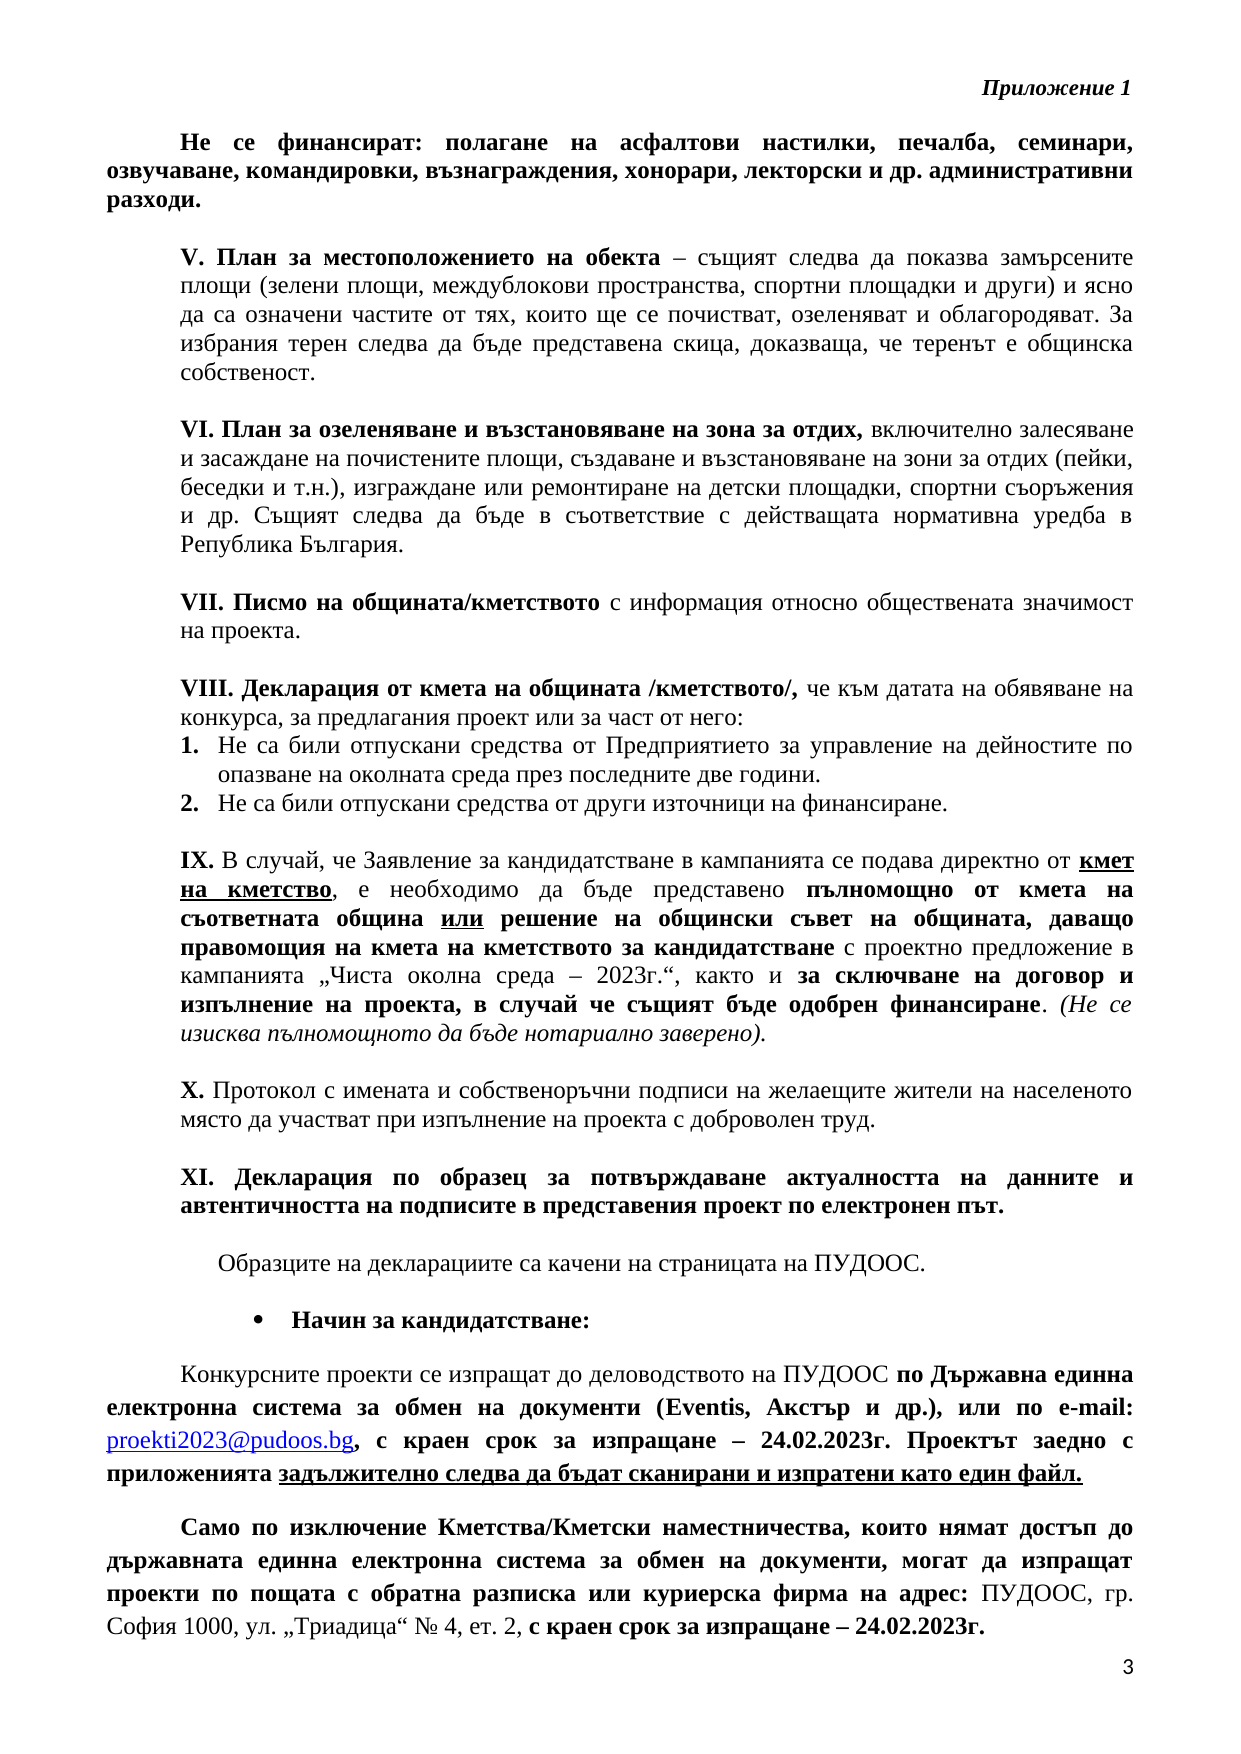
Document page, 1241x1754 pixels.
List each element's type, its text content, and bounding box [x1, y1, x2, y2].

list Образците на декларациите са качени на страницата на ПУДООС. [218, 1248, 1134, 1277]
list IХ. В случай, че Заявление за кандидатстване в кампанията се подава директно от кмет на кметство, е необходимо да бъде представено пълномощно от кмета на съответната община или решение на общински съвет на общината, даващо правомощия на кмета на кметството за кандидатстване с проектно предложение в кампанията „Чиста околна среда – 2023г.“, както и за сключване на договор и изпълнение на проекта, в случай че същият бъде одобрен финансиране. (Не се изисква пълномощното да бъде нотариално заверено). [180, 845, 1134, 1047]
text ХІ. Декларация по образец за потвърждаване актуалността на данните и автентичността на подписите в представения проект по електронен път. [180, 1162, 1134, 1219]
text VІІI. Декларация от кмета на общината /кметството/, че към датата на обявяване на конкурса, за предлагания проект или за част от него: [180, 673, 1134, 730]
text Х. Протокол с имената и собственоръчни подписи на желаещите жители на населеното място да участват при изпълнение на проекта с доброволен труд. [180, 1075, 1134, 1133]
text Конкурсните проекти се изпращат до деловодството на ПУДООС по Държавна единна електронна система за обмен на документи (Eventis, Акстър и др.), или по e-mail: proekti2023@pudoos.bg, с краен срок за изпращане – 24.02.2023г. Проектът заедно с приложенията задължително следва да бъдат сканирани и изпратени като един файл. [106, 1359, 1134, 1487]
text VІІ. Писмо на общината/кметството с информация относно обществената значимост на проекта. [180, 587, 1134, 644]
list Не са били отпускани средства от Предприятието за управление на дейностите по опазване на околната среда през последните две години. [180, 730, 1134, 788]
list Не са били отпускани средства от други източници на финансиране. [180, 788, 1134, 817]
text Само по изключение Кметства/Кметски наместничества, които нямат достъп до държавната единна електронна система за обмен на документи, могат да изпращат проекти по пощата с обратна разписка или куриерска фирма на адрес: ПУДООС, гр. София 1000, ул. „Триадица“ № 4, ет. 2, с краен срок за изпращане – 24.02.2023г. [106, 1512, 1134, 1640]
list Начин за кандидатстване: [254, 1305, 1134, 1334]
text V. План за местоположението на обекта – същият следва да показва замърсените площи (зелени площи, междублокови пространства, спортни площадки и други) и ясно да са означени частите от тях, които ще се почистват, озеленяват и облагородяват. За избрания терен следва да бъде представена скица, доказваща, че теренът е общинска собственост. [180, 242, 1134, 385]
text Не се финансират: полагане на асфалтови настилки, печалба, семинари, озвучаване, командировки, възнаграждения, хонорари, лекторски и др. административни разходи. [106, 127, 1134, 213]
text VІ. План за озеленяване и възстановяване на зона за отдих, включително залесяване и засаждане на почистените площи, създаване и възстановяване на зони за отдих (пейки, беседки и т.н.), изграждане или ремонтиране на детски площадки, спортни съоръжения и др. Същият следва да бъде в съответствие с действащата нормативна уредба в Република България. [180, 414, 1134, 558]
